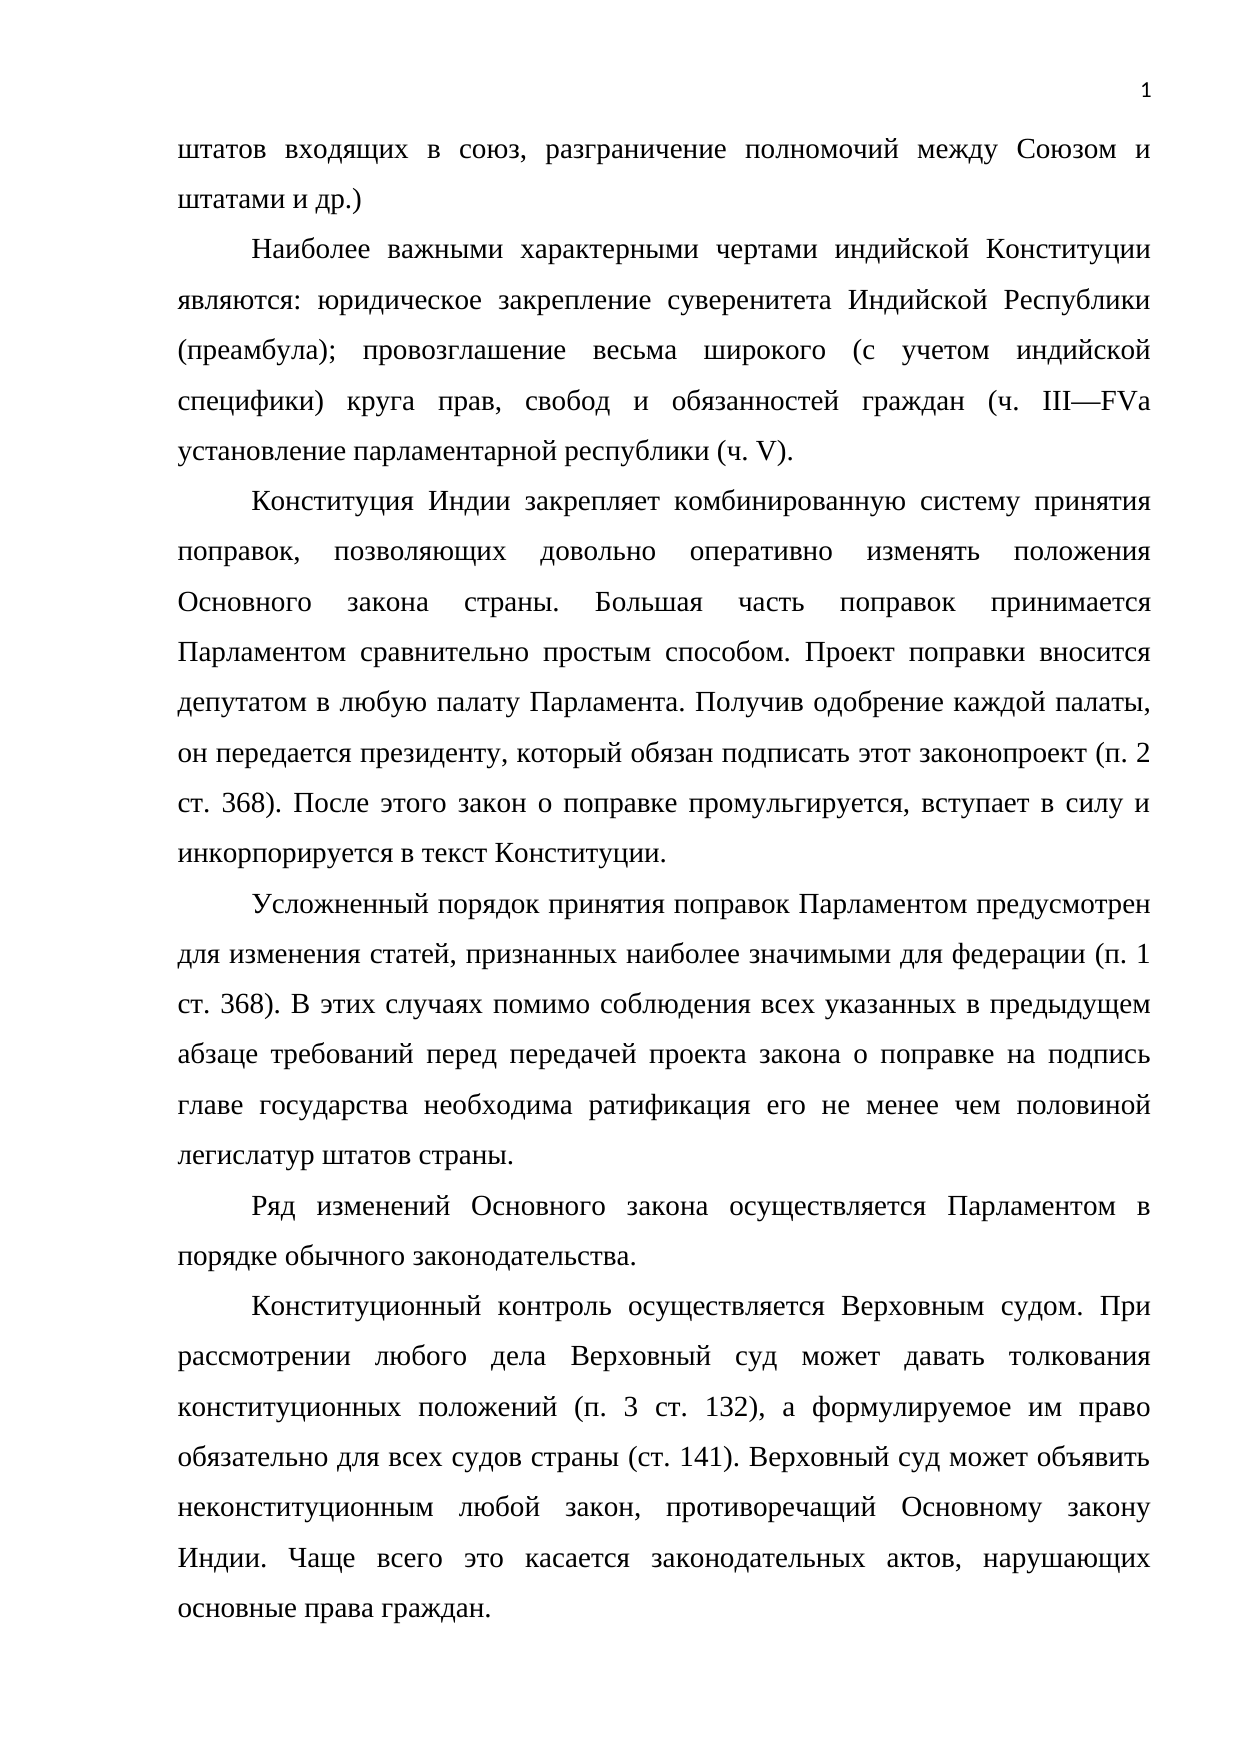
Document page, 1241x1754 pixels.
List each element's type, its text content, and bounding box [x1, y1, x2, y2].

text Усложненный порядок принятия поправок Парламентом предусмотрен для изменения статей, признанных наиболее значимыми для федерации (п. 1 ст. 368). В этих случаях помимо соблюдения всех указанных в предыдущем абзаце требований перед передачей проекта закона о поправке на подпись главе государства необходима ратификация его не менее чем половиной легислатур штатов страны. [177, 886, 1152, 1171]
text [177, 131, 1152, 215]
text Ряд изменений Основного закона осуществляется Парламентом в порядке обычного законодательства. [177, 1188, 1152, 1271]
text Конституционный контроль осуществляется Верховным судом. При рассмотрении любого дела Верховный суд может давать толкования конституционных положений (п. 3 ст. 132), а формулируемое им право обязательно для всех судов страны (ст. 141). Верховный суд может объявить неконституционным любой закон, противоречащий Основному закону Индии. Чаще всего это касается законодательных актов, нарушающих основные права граждан. [177, 1288, 1152, 1624]
text Наиболее важными характерными чертами индийской Конституции являются: юридическое закрепление суверенитета Индийской Республики (преамбула); провозглашение весьма широкого (с учетом индийской специфики) круга прав, свобод и обязанностей граждан (ч. III—FVa установление парламентарной республики (ч. V). [177, 232, 1152, 466]
text Конституция Индии закрепляет комбинированную систему принятия поправок, позволяющих довольно оперативно изменять положения Основного закона страны. Большая часть поправок принимается Парламентом сравнительно простым способом. Проект поправки вносится депутатом в любую палату Парламента. Получив одобрение каждой палаты, он передается президенту, который обязан подписать этот законопроект (п. 2 ст. 368). После этого закон о поправке промульгируется, вступает в силу и инкорпорируется в текст Конституции. [177, 483, 1152, 869]
